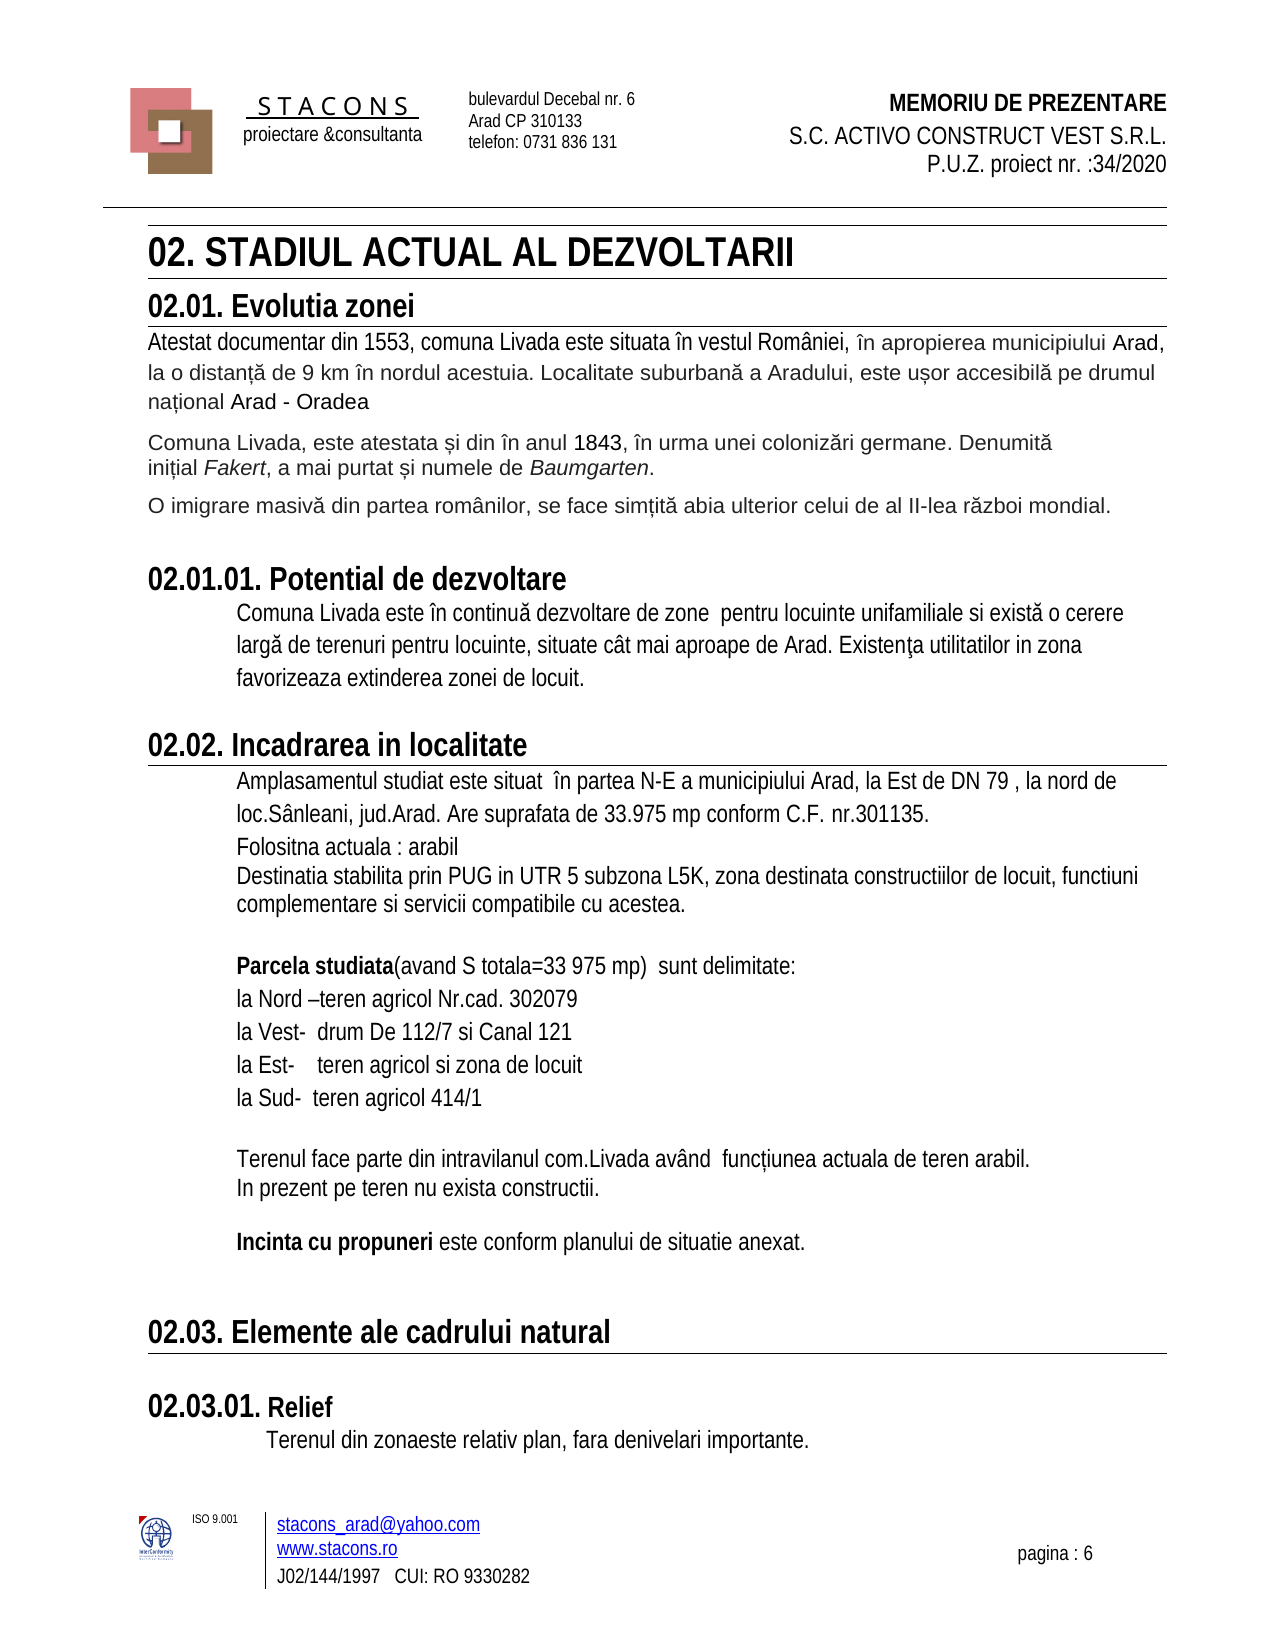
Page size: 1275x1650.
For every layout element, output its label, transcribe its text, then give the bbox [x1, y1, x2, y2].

text la Est- teren agricol si zona de locuit [236, 1050, 1167, 1078]
text Terenul din zonaeste relativ plan, fara denivelari importante. [148, 1425, 1167, 1454]
text Destinatia stabilita prin PUG in UTR 5 subzona L5K, zona destinata constructiilor de locuit, functiuni complementare si servicii compatibile cu acestea. [236, 861, 1167, 918]
text la Vest- drum De 112/7 si Canal 121 [236, 1017, 1167, 1046]
subtitle 02.01.01. Potential de dezvoltare [148, 559, 1167, 598]
subtitle 02.03.01. Relief [148, 1387, 1167, 1425]
text Parcela studiata(avand S totala=33 975 mp) sunt delimitate: [236, 951, 1167, 980]
text Incinta cu propuneri este conform planului de situatie anexat. [236, 1227, 1167, 1255]
text Folositna actuala : arabil [236, 832, 1167, 861]
text In prezent pe teren nu exista constructii. [236, 1173, 1167, 1202]
picture [130, 88, 213, 174]
subtitle 02. STADIUL ACTUAL AL DEZVOLTARII [148, 226, 1167, 278]
subtitle 02.01. Evolutia zonei [148, 286, 1167, 326]
text O imigrare masivă din partea românilor, se face simțită abia ulterior celui de al II-lea război mondial. [148, 493, 1167, 518]
text la Nord –teren agricol Nr.cad. 302079 [236, 984, 1167, 1013]
text la Sud- teren agricol 414/1 [236, 1083, 1167, 1111]
subtitle 02.03. Elemente ale cadrului natural [148, 1312, 1167, 1353]
picture [130, 1512, 182, 1564]
subtitle 02.02. Incadrarea in localitate [148, 725, 1167, 765]
text Comuna Livada este în continuă dezvoltare de zone pentru locuinte unifamiliale si există o cerere largă de terenuri pentru locuinte, situate cât mai aproape de Arad. Existenţa utilitatilor in zona favorizeaza extinderea zonei de locuit. [236, 598, 1167, 692]
text Amplasamentul studiat este situat în partea N-E a municipiului Arad, la Est de DN 79 , la nord de loc.Sânleani, jud.Arad. Are suprafata de 33.975 mp conform C.F. nr.301135. [236, 766, 1167, 828]
text Terenul face parte din intravilanul com.Livada având funcțiunea actuala de teren arabil. [236, 1144, 1167, 1173]
text Atestat documentar din 1553, comuna Livada este situata în vestul României, în apropierea municipiului Arad, la o distanță de 9 km în nordul acestuia. Localitate suburbană a Aradului, este ușor accesibilă pe drumul național Arad - Oradea [148, 327, 1167, 414]
text Comuna Livada, este atestata și din în anul 1843, în urma unei colonizări germane. Denumită inițial Fakert, a mai purtat și numele de Baumgarten. [148, 430, 1167, 481]
